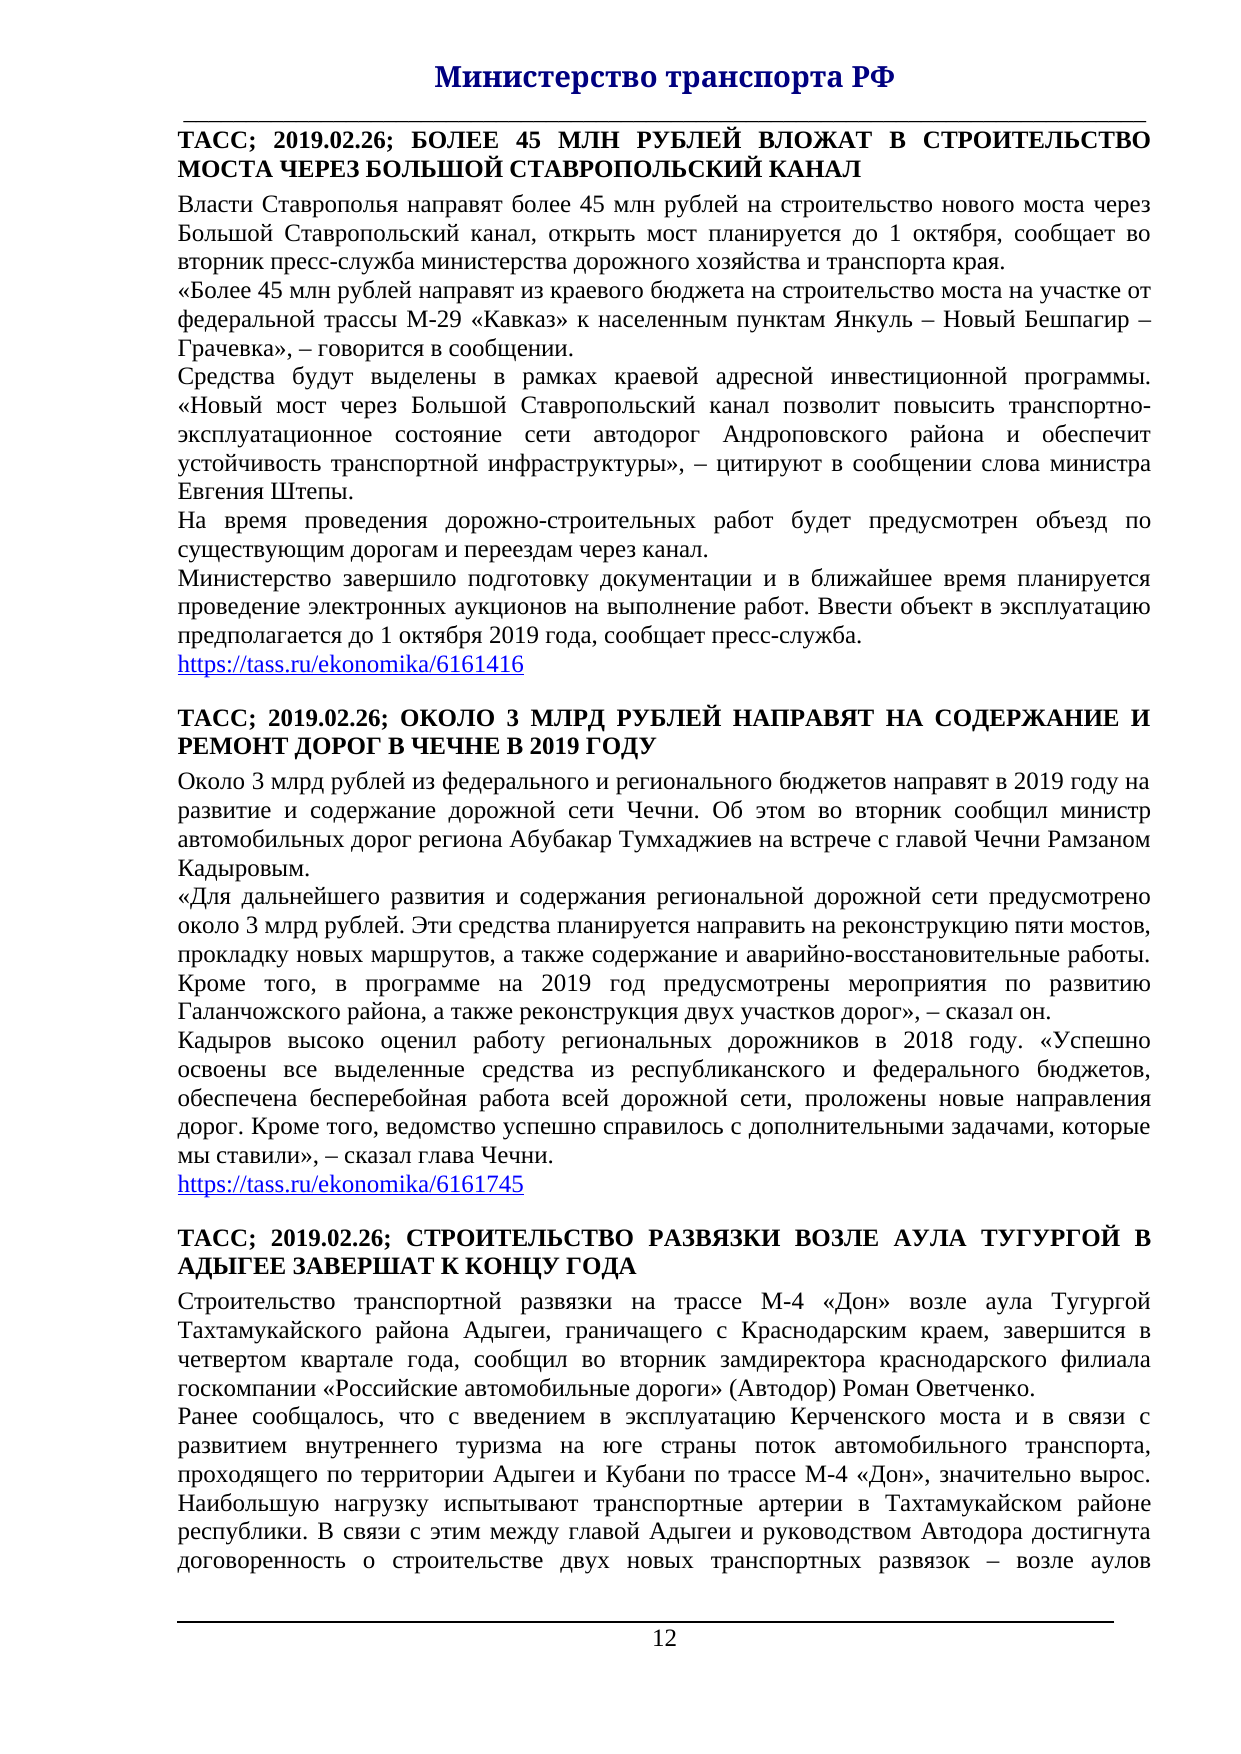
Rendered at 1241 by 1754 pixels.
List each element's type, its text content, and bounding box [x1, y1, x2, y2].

text https://tass.ru/ekonomika/6161416 [177, 649, 1152, 678]
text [177, 1401, 1152, 1574]
subtitle ТАСС; 2019.02.26; ОКОЛО 3 МЛРД РУБЛЕЙ НАПРАВЯТ НА СОДЕРЖАНИЕ И РЕМОНТ ДОРОГ В ЧЕЧНЕ В 2019 ГОДУ [177, 703, 1152, 760]
text Власти Ставрополья направят более 45 млн рублей на строительство нового моста через Большой Ставропольский канал, открыть мост планируется до 1 октября, сообщает во вторник пресс-служба министерства дорожного хозяйства и транспорта края. [177, 189, 1152, 275]
text «Для дальнейшего развития и содержания региональной дорожной сети предусмотрено около 3 млрд рублей. Эти средства планируется направить на реконструкцию пяти мостов, прокладку новых маршрутов, а также содержание и аварийно-восстановительные работы. Кроме того, в программе на 2019 год предусмотрены мероприятия по развитию Галанчожского района, а также реконструкция двух участков дорог», – сказал он. [177, 881, 1152, 1025]
text На время проведения дорожно-строительных работ будет предусмотрен объезд по существующим дорогам и переездам через канал. [177, 505, 1152, 563]
text Около 3 млрд рублей из федерального и регионального бюджетов направят в 2019 году на развитие и содержание дорожной сети Чечни. Об этом во вторник сообщил министр автомобильных дорог региона Абубакар Тумхаджиев на встрече с главой Чечни Рамзаном Кадыровым. [177, 766, 1152, 881]
text Средства будут выделены в рамках краевой адресной инвестиционной программы. «Новый мост через Большой Ставропольский канал позволит повысить транспортно-эксплуатационное состояние сети автодорог Андроповского района и обеспечит устойчивость транспортной инфраструктуры», – цитируют в сообщении слова министра Евгения Штепы. [177, 361, 1152, 505]
text Кадыров высоко оценил работу региональных дорожников в 2018 году. «Успешно освоены все выделенные средства из республиканского и федерального бюджетов, обеспечена бесперебойная работа всей дорожной сети, проложены новые направления дорог. Кроме того, ведомство успешно справилось с дополнительными задачами, которые мы ставили», – сказал глава Чечни. [177, 1025, 1152, 1169]
text Строительство транспортной развязки на трассе М-4 «Дон» возле аула Тугургой Тахтамукайского района Адыгеи, граничащего с Краснодарским краем, завершится в четвертом квартале года, сообщил во вторник замдиректора краснодарского филиала госкомпании «Российские автомобильные дороги» (Автодор) Роман Оветченко. [177, 1286, 1152, 1401]
text «Более 45 млн рублей направят из краевого бюджета на строительство моста на участке от федеральной трассы М-29 «Кавказ» к населенным пунктам Янкуль – Новый Бешпагир – Грачевка», – говорится в сообщении. [177, 275, 1152, 361]
subtitle ТАСС; 2019.02.26; СТРОИТЕЛЬСТВО РАЗВЯЗКИ ВОЗЛЕ АУЛА ТУГУРГОЙ В АДЫГЕЕ ЗАВЕРШАТ К КОНЦУ ГОДА [177, 1223, 1152, 1280]
subtitle ТАСС; 2019.02.26; БОЛЕЕ 45 МЛН РУБЛЕЙ ВЛОЖАТ В СТРОИТЕЛЬСТВО МОСТА ЧЕРЕЗ БОЛЬШОЙ СТАВРОПОЛЬСКИЙ КАНАЛ [177, 125, 1152, 183]
text Министерство завершило подготовку документации и в ближайшее время планируется проведение электронных аукционов на выполнение работ. Ввести объект в эксплуатацию предполагается до 1 октября 2019 года, сообщает пресс-служба. [177, 563, 1152, 649]
text https://tass.ru/ekonomika/6161745 [177, 1169, 1152, 1198]
